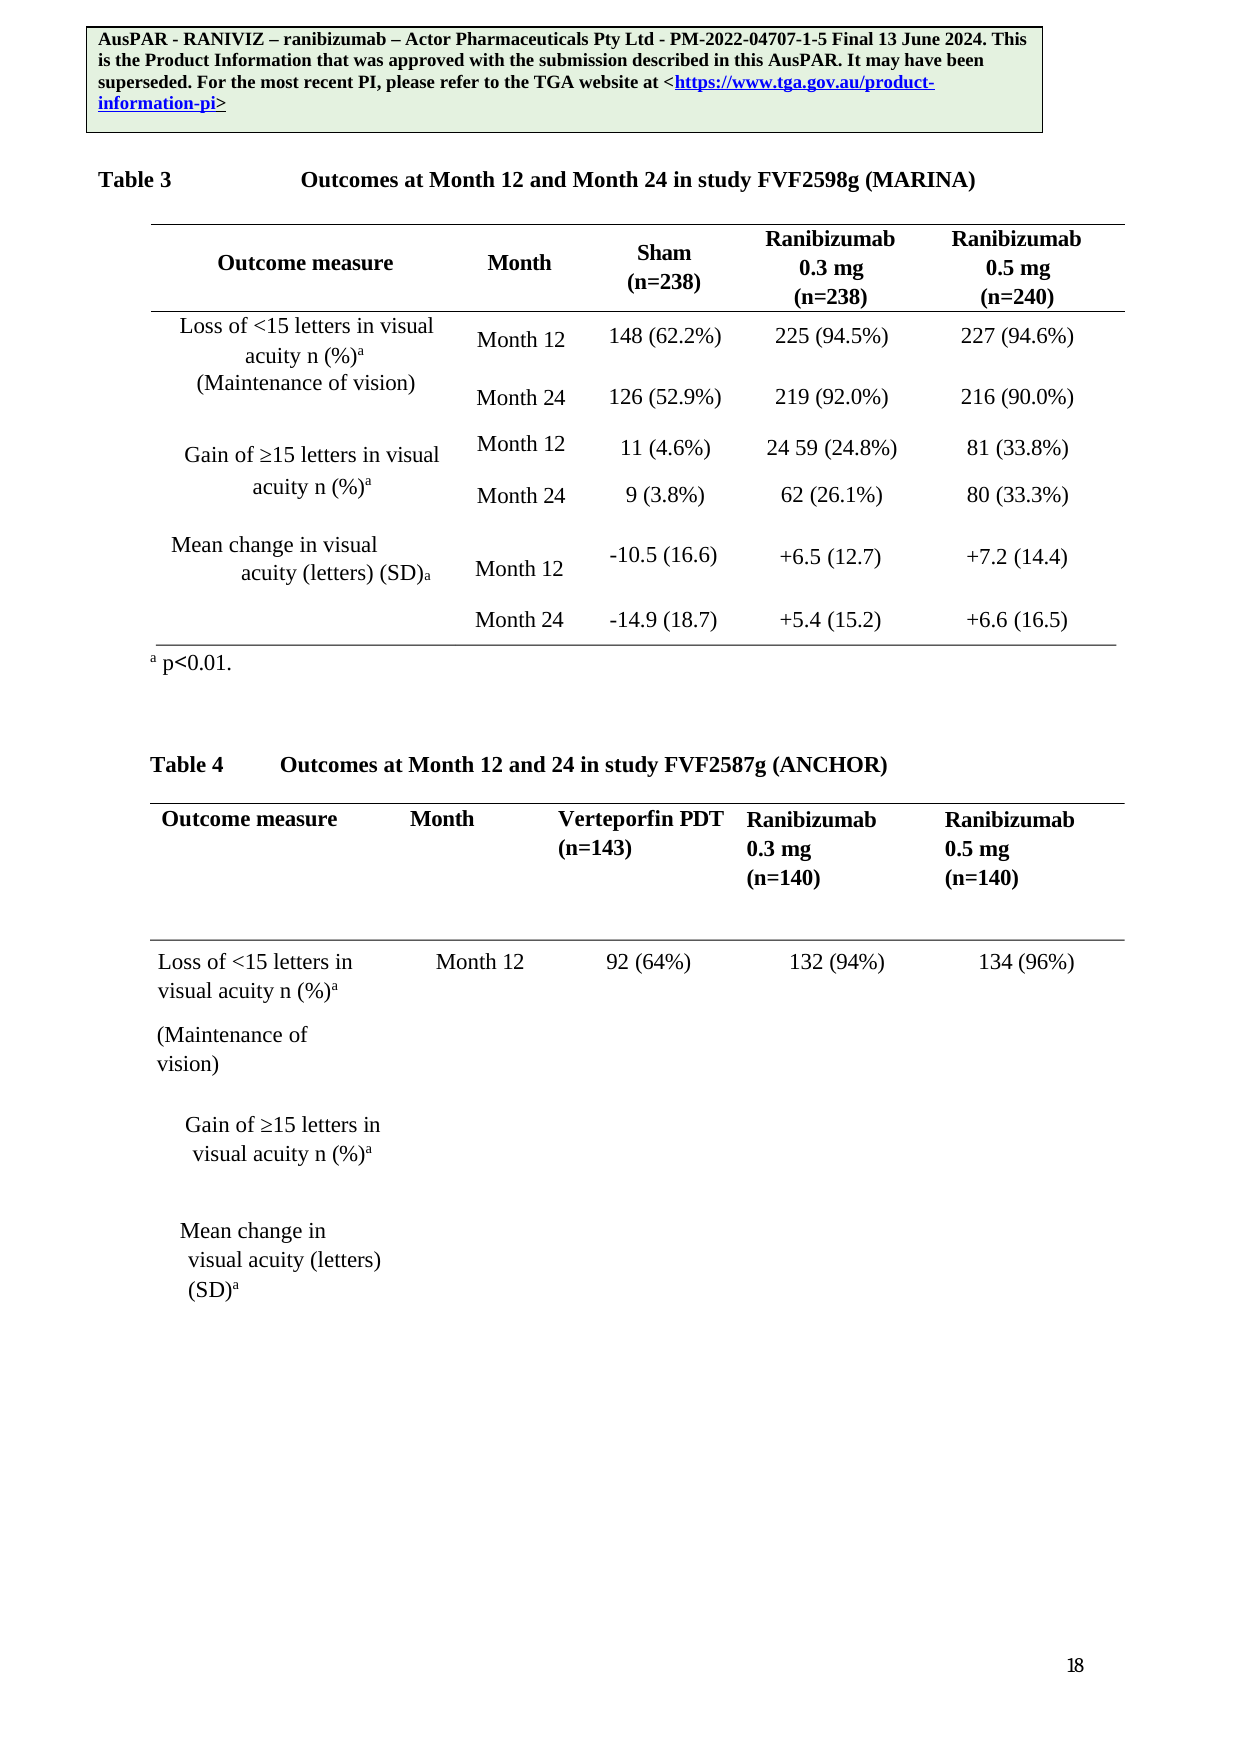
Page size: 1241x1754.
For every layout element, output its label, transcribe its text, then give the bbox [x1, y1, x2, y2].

text Mean change in visual acuity (letters) (SD)a [171, 532, 439, 586]
subtitle Table 3 Outcomes at Month 12 and Month 24 in study FVF2598g (MARINA) [98, 166, 1167, 192]
text Gain of ≥15 letters in [185, 1111, 386, 1137]
text Ranibizumab [944, 806, 1167, 832]
text Outcome measure Month Verteporfin PDT [161, 805, 725, 832]
text Mean change in visual acuity (letters) (SD)a [179, 1218, 386, 1302]
text Month 12 92 (64%) 132 (94%) 134 (96%) [436, 948, 1167, 974]
text visual acuity n (%)a [192, 1139, 386, 1166]
text Ranibizumab [746, 806, 879, 832]
text Month 24 -14.9 (18.7) +5.4 (15.2) +6.6 (16.5) [475, 606, 1167, 632]
text Month 12 -10.5 (16.6) +6.5 (12.7) +7.2 (14.4) [475, 541, 1167, 581]
text 0.3 mg (n=140) [746, 835, 879, 890]
text (Maintenance of vision) [157, 1021, 364, 1077]
text (n=143) [558, 834, 725, 861]
text a p<0.01. [150, 646, 1167, 677]
text Table 4 Outcomes at Month 12 and 24 in study FVF2587g (ANCHOR) [150, 752, 1167, 778]
text 0.5 mg (n=140) [944, 835, 1021, 890]
text acuity n (%)a [245, 341, 1167, 368]
text Loss of <15 letters in visual acuity n (%)a [158, 948, 364, 1004]
